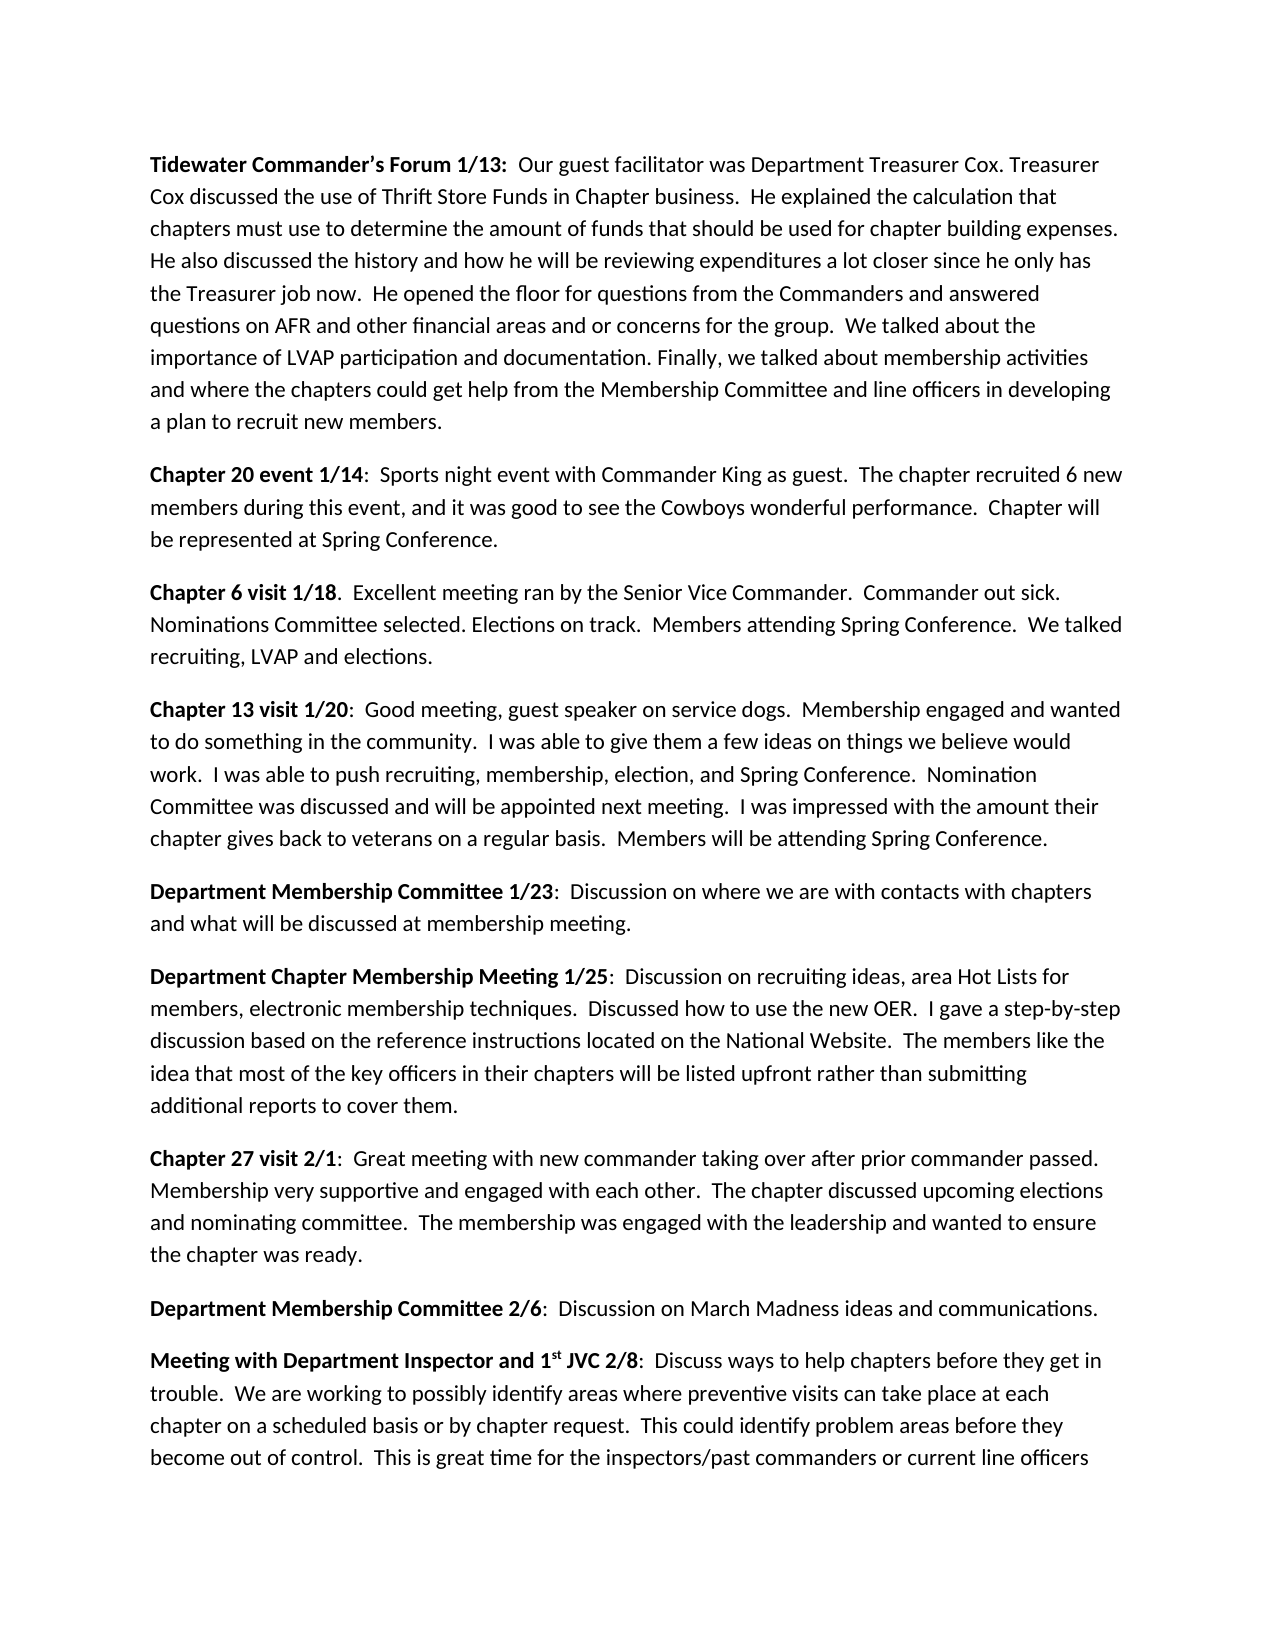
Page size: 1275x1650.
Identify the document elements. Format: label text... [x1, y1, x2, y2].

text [150, 1347, 1125, 1471]
text Chapter 13 visit 1/20: Good meeting, guest speaker on service dogs. Membership engaged and wanted to do something in the community. I was able to give them a few ideas on things we believe would work. I was able to push recruiting, membership, election, and Spring Conference. Nomination Committee was discussed and will be appointed next meeting. I was impressed with the amount their chapter gives back to veterans on a regular basis. Members will be attending Spring Conference. [150, 695, 1125, 852]
text Chapter 27 visit 2/1: Great meeting with new commander taking over after prior commander passed. Membership very supportive and engaged with each other. The chapter discussed upcoming elections and nominating committee. The membership was engaged with the leadership and wanted to ensure the chapter was ready. [150, 1144, 1125, 1269]
text Tidewater Commander’s Forum 1/13: Our guest facilitator was Department Treasurer Cox. Treasurer Cox discussed the use of Thrift Store Funds in Chapter business. He explained the calculation that chapters must use to determine the amount of funds that should be used for chapter building expenses. He also discussed the history and how he will be reviewing expenditures a lot closer since he only has the Treasurer job now. He opened the floor for questions from the Commanders and answered questions on AFR and other financial areas and or concerns for the group. We talked about the importance of LVAP participation and documentation. Finally, we talked about membership activities and where the chapters could get help from the Membership Committee and line officers in developing a plan to recruit new members. [150, 150, 1125, 436]
text Chapter 6 visit 1/18. Excellent meeting ran by the Senior Vice Commander. Commander out sick. Nominations Committee selected. Elections on track. Members attending Spring Conference. We talked recruiting, LVAP and elections. [150, 578, 1125, 670]
text Department Membership Committee 1/23: Discussion on where we are with contacts with chapters and what will be discussed at membership meeting. [150, 877, 1125, 937]
text Department Chapter Membership Meeting 1/25: Discussion on recruiting ideas, area Hot Lists for members, electronic membership techniques. Discussed how to use the new OER. I gave a step-by-step discussion based on the reference instructions located on the National Website. The members like the idea that most of the key officers in their chapters will be listed upfront rather than submitting additional reports to cover them. [150, 962, 1125, 1119]
text Chapter 20 event 1/14: Sports night event with Commander King as guest. The chapter recruited 6 new members during this event, and it was good to see the Cowboys wonderful performance. Chapter will be represented at Spring Conference. [150, 461, 1125, 553]
text Department Membership Committee 2/6: Discussion on March Madness ideas and communications. [150, 1294, 1125, 1322]
